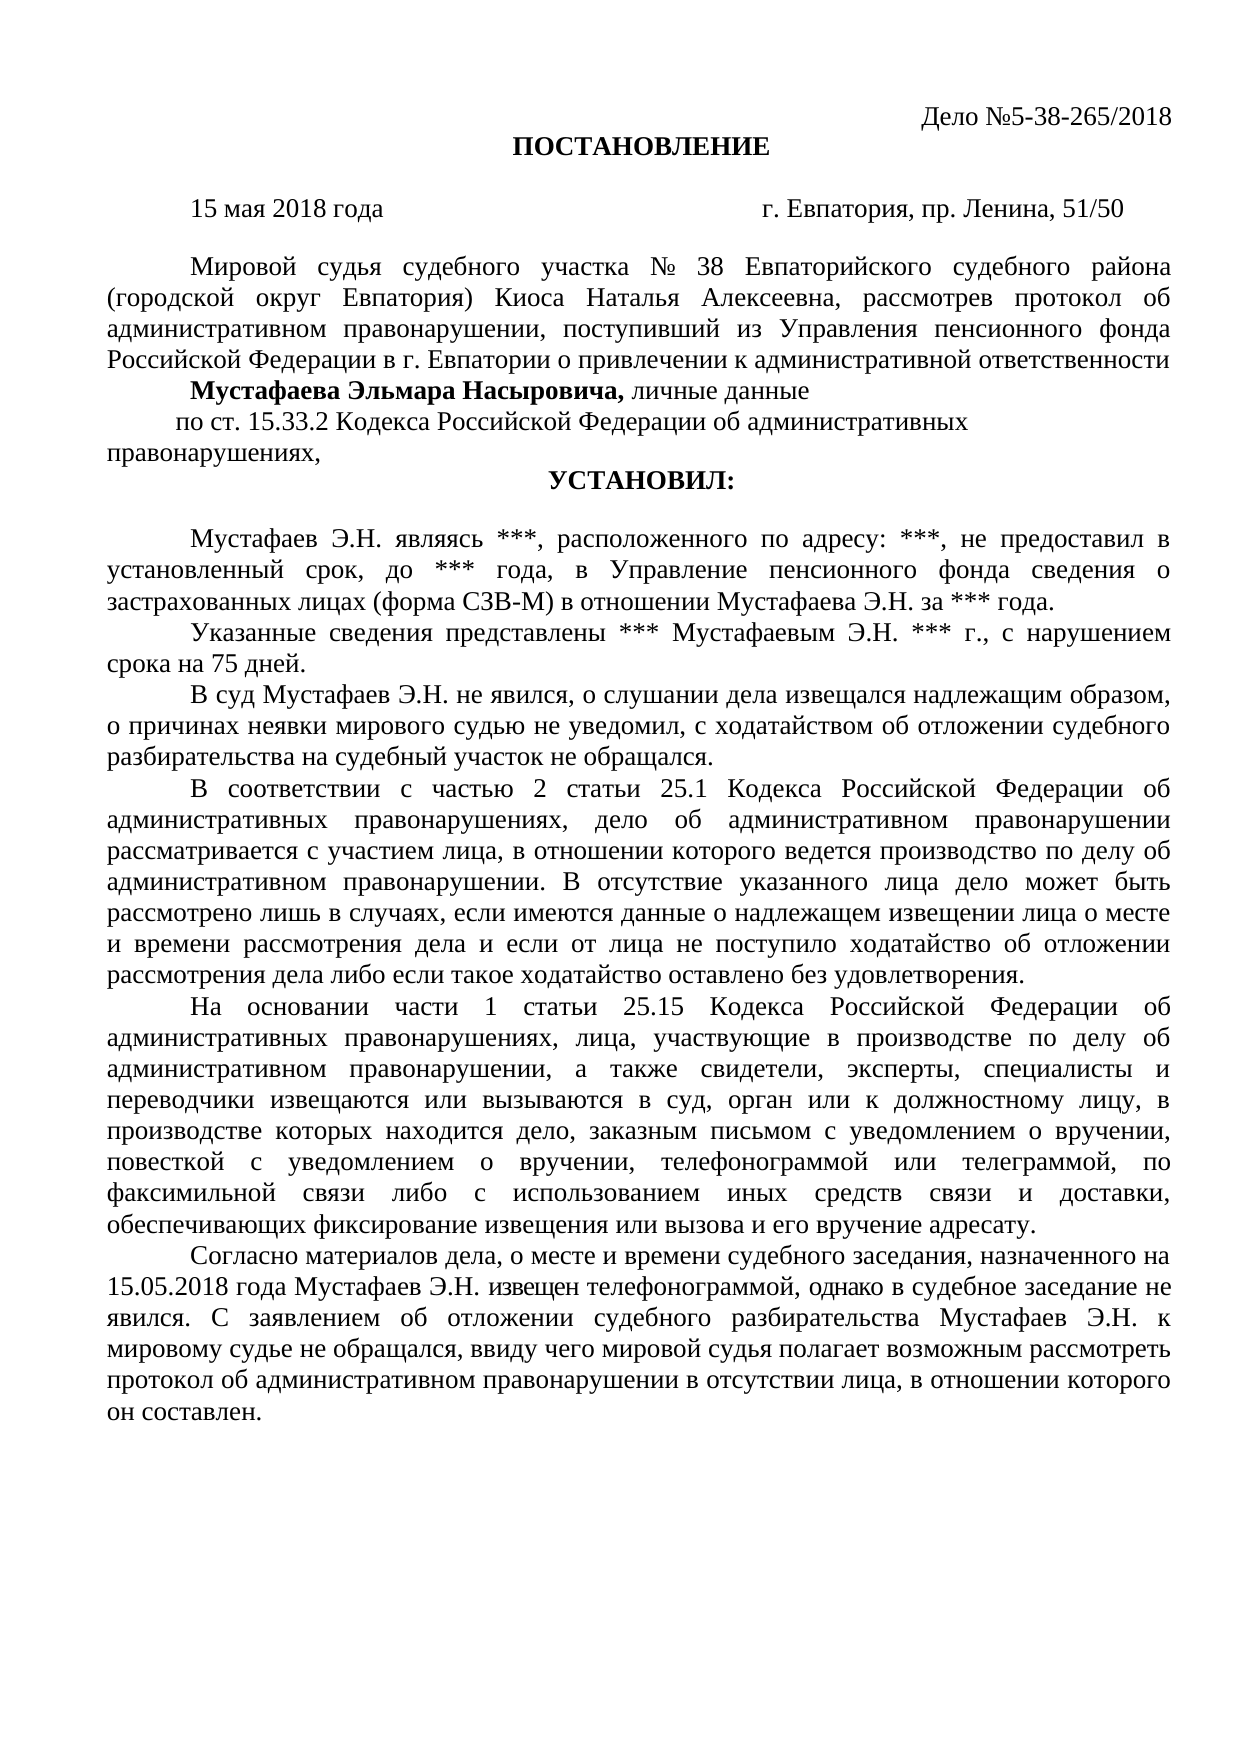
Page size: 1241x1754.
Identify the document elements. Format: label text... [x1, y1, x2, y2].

text Согласно материалов дела, о месте и времени судебного заседания, назначенного на 15.05.2018 года Мустафаев Э.Н. извещен телефонограммой, однако в судебное заседание не явился. С заявлением об отложении судебного разбирательства Мустафаев Э.Н. к мировому судье не обращался, ввиду чего мировой судья полагает возможным рассмотреть протокол об административном правонарушении в отсутствии лица, в отношении которого он составлен. [107, 1239, 1172, 1426]
text Мустафаев Э.Н. являясь ***, расположенного по адресу: ***, не предоставил в установленный срок, до *** года, в Управление пенсионного фонда сведения о застрахованных лицах (форма СЗВ-М) в отношении Мустафаева Э.Н. за *** года. [107, 523, 1172, 616]
text Указанные сведения представлены *** Мустафаевым Э.Н. *** г., с нарушением срока на 75 дней. [107, 616, 1172, 679]
text В суд Мустафаев Э.Н. не явился, о слушании дела извещался надлежащим образом, о причинах неявки мирового судью не уведомил, с ходатайством об отложении судебного разбирательства на судебный участок не обращался. [107, 679, 1172, 772]
text ПОСТАНОВЛЕНИЕ [111, 133, 1172, 160]
text На основании части 1 статьи 25.15 Кодекса Российской Федерации об административных правонарушениях, лица, участвующие в производстве по делу об административном правонарушении, а также свидетели, эксперты, специалисты и переводчики извещаются или вызываются в суд, орган или к должностному лицу, в производстве которых находится дело, заказным письмом с уведомлением о вручении, повесткой с уведомлением о вручении, телефонограммой или телеграммой, по факсимильной связи либо с использованием иных средств связи и доставки, обеспечивающих фиксирование извещения или вызова и его вручение адресату. [107, 990, 1172, 1239]
text по ст. 15.33.2 Кодекса Российской Федерации об административных правонарушениях, [107, 406, 1172, 468]
text Мировой судья судебного участка № 38 Евпаторийского судебного района (городской округ Евпатория) Киоса Наталья Алексеевна, рассмотрев протокол об административном правонарушении, поступивший из Управления пенсионного фонда Российской Федерации в г. Евпатории о привлечении к административной ответственности [107, 250, 1172, 374]
text Мустафаева Эльмара Насыровича, личные данные [107, 374, 1172, 406]
text Дело №5-38-265/2018 [107, 103, 1172, 130]
text 15 мая 2018 года г. Евпатория, пр. Ленина, 51/50 [107, 196, 1172, 223]
text УСТАНОВИЛ: [111, 468, 1172, 495]
text В соответствии с частью 2 статьи 25.1 Кодекса Российской Федерации об административных правонарушениях, дело об административном правонарушении рассматривается с участием лица, в отношении которого ведется производство по делу об административном правонарушении. В отсутствие указанного лица дело может быть рассмотрено лишь в случаях, если имеются данные о надлежащем извещении лица о месте и времени рассмотрения дела и если от лица не поступило ходатайство об отложении рассмотрения дела либо если такое ходатайство оставлено без удовлетворения. [107, 772, 1172, 990]
